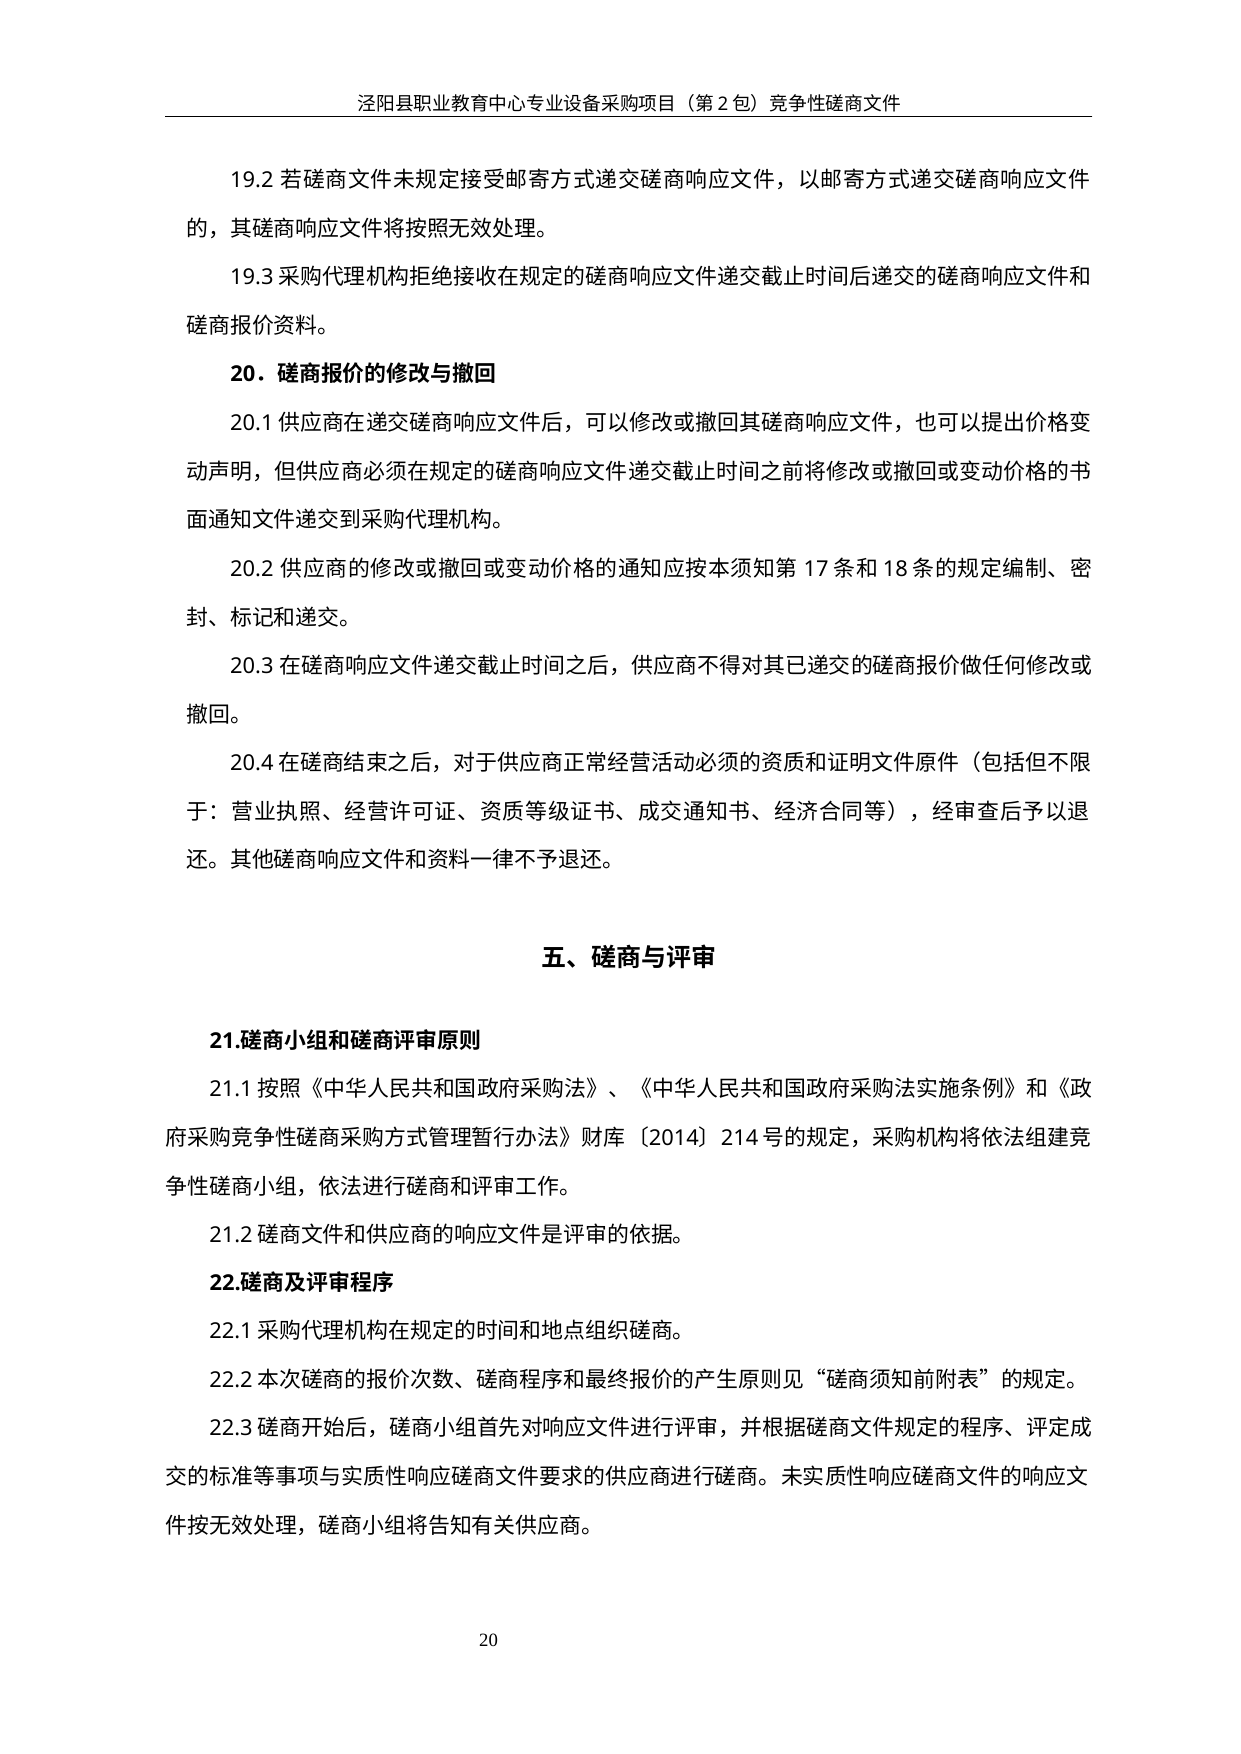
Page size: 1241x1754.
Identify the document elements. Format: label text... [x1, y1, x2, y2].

text 20.4在磋商结束之后，对于供应商正常经营活动必须的资质和证明文件原件（包括但不限于：营业执照、经营许可证、资质等级证书、成交通知书、经济合同等），经审查后予以退还。其他磋商响应文件和资料一律不予退还。 [186, 744, 1092, 874]
text 22.1采购代理机构在规定的时间和地点组织磋商。 [165, 1313, 1092, 1346]
text 19.2 若磋商文件未规定接受邮寄方式递交磋商响应文件，以邮寄方式递交磋商响应文件的，其磋商响应文件将按照无效处理。 [186, 162, 1092, 243]
text 20.2 供应商的修改或撤回或变动价格的通知应按本须知第17条和18条的规定编制、密封、标记和递交。 [186, 550, 1092, 632]
text 20．磋商报价的修改与撤回 [186, 356, 1092, 389]
text 19.3采购代理机构拒绝接收在规定的磋商响应文件递交截止时间后递交的磋商响应文件和磋商报价资料。 [186, 259, 1092, 340]
text 21.磋商小组和磋商评审原则 [165, 1022, 1092, 1055]
text 20.1供应商在递交磋商响应文件后，可以修改或撤回其磋商响应文件，也可以提出价格变动声明，但供应商必须在规定的磋商响应文件递交截止时间之前将修改或撤回或变动价格的书面通知文件递交到采购代理机构。 [186, 404, 1092, 534]
text 21.1按照《中华人民共和国政府采购法》、《中华人民共和国政府采购法实施条例》和《政府采购竞争性磋商采购方式管理暂行办法》财库〔2014〕214号的规定，采购机构将依法组建竞争性磋商小组，依法进行磋商和评审工作。 [165, 1071, 1092, 1201]
text 20.3 在磋商响应文件递交截止时间之后，供应商不得对其已递交的磋商报价做任何修改或撤回。 [186, 647, 1092, 729]
text 22.磋商及评审程序 [165, 1265, 1092, 1297]
text 22.2本次磋商的报价次数、磋商程序和最终报价的产生原则见“磋商须知前附表”的规定。 [165, 1362, 1092, 1394]
text 21.2磋商文件和供应商的响应文件是评审的依据。 [165, 1217, 1092, 1249]
subtitle 五、磋商与评审 [165, 923, 1092, 988]
text 22.3磋商开始后，磋商小组首先对响应文件进行评审，并根据磋商文件规定的程序、评定成交的标准等事项与实质性响应磋商文件要求的供应商进行磋商。未实质性响应磋商文件的响应文件按无效处理，磋商小组将告知有关供应商。 [165, 1410, 1092, 1540]
